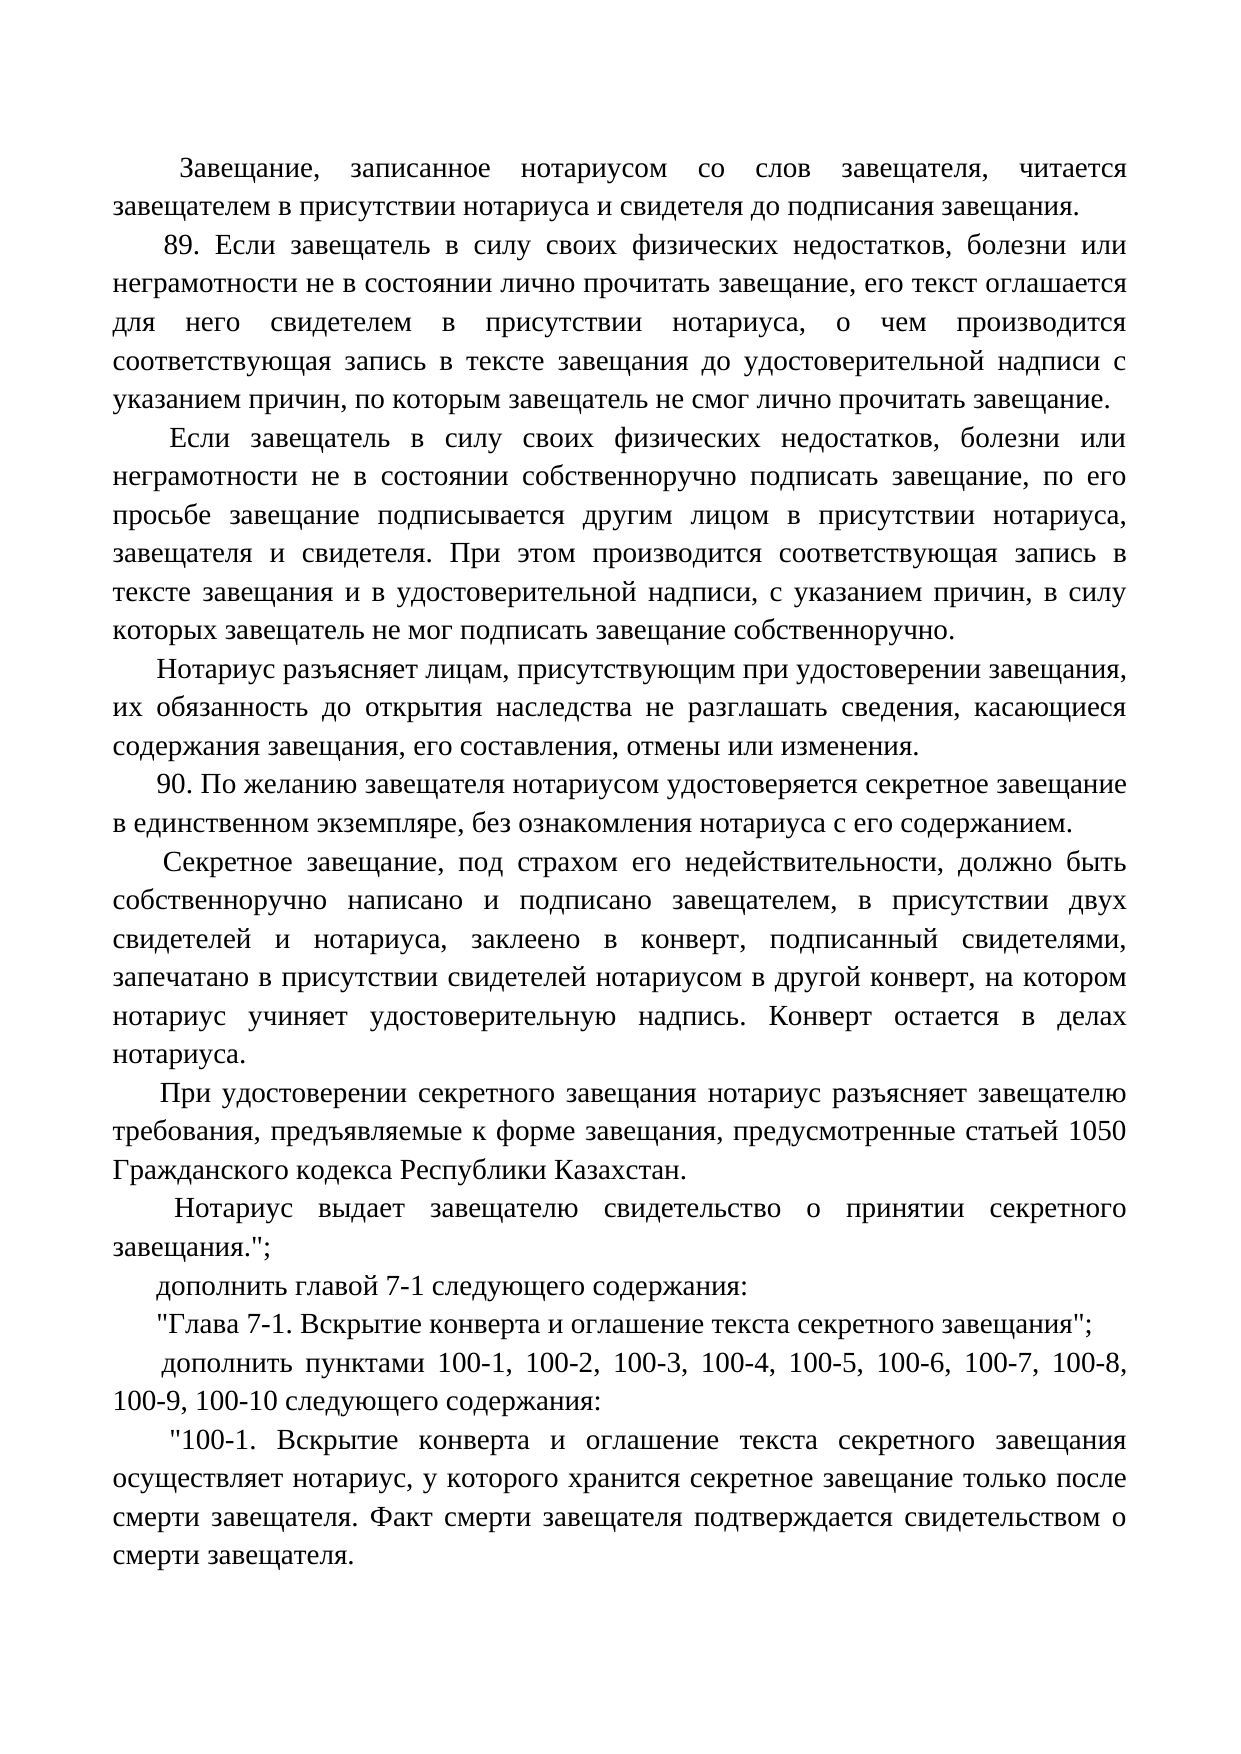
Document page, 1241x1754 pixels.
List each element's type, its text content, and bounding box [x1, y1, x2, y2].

text Секретное завещание, под страхом его недействительности, должно быть собственноручно написано и подписано завещателем, в присутствии двух свидетелей и нотариуса, заклеено в конверт, подписанный свидетелями, запечатано в присутствии свидетелей нотариусом в другой конверт, на котором нотариус учиняет удостоверительную надпись. Конверт остается в делах нотариуса. [112, 844, 1128, 1070]
text Завещание, записанное нотариусом со слов завещателя, читается завещателем в присутствии нотариуса и свидетеля до подписания завещания. [112, 150, 1128, 222]
text Нотариус выдает завещателю свидетельство о принятии секретного завещания."; [112, 1191, 1128, 1263]
text Если завещатель в силу своих физических недостатков, болезни или неграмотности не в состоянии собственноручно подписать завещание, по его просьбе завещание подписывается другим лицом в присутствии нотариуса, завещателя и свидетеля. При этом производится соответствующая запись в тексте завещания и в удостоверительной надписи, с указанием причин, в силу которых завещатель не мог подписать завещание собственноручно. [112, 420, 1128, 646]
text "100-1. Вскрытие конверта и оглашение текста секретного завещания осуществляет нотариус, у которого хранится секретное завещание только после смерти завещателя. Факт смерти завещателя подтверждается свидетельством о смерти завещателя. [112, 1422, 1128, 1571]
text 90. По желанию завещателя нотариусом удостоверяется секретное завещание в единственном экземпляре, без ознакомления нотариуса с его содержанием. [112, 767, 1128, 839]
text Нотариус разъясняет лицам, присутствующим при удостоверении завещания, их обязанность до открытия наследства не разглашать сведения, касающиеся содержания завещания, его составления, отмены или изменения. [112, 651, 1128, 762]
text дополнить главой 7-1 следующего содержания: [112, 1268, 1128, 1301]
text "Глава 7-1. Вскрытие конверта и оглашение текста секретного завещания"; [112, 1306, 1128, 1340]
text дополнить пунктами 100-1, 100-2, 100-3, 100-4, 100-5, 100-6, 100-7, 100-8, 100-9, 100-10 следующего содержания: [112, 1345, 1128, 1417]
text При удостоверении секретного завещания нотариус разъясняет завещателю требования, предъявляемые к форме завещания, предусмотренные статьей 1050 Гражданского кодекса Республики Казахстан. [112, 1075, 1128, 1186]
text 89. Если завещатель в силу своих физических недостатков, болезни или неграмотности не в состоянии лично прочитать завещание, его текст оглашается для него свидетелем в присутствии нотариуса, о чем производится соответствующая запись в тексте завещания до удостоверительной надписи с указанием причин, по которым завещатель не смог лично прочитать завещание. [112, 227, 1128, 415]
